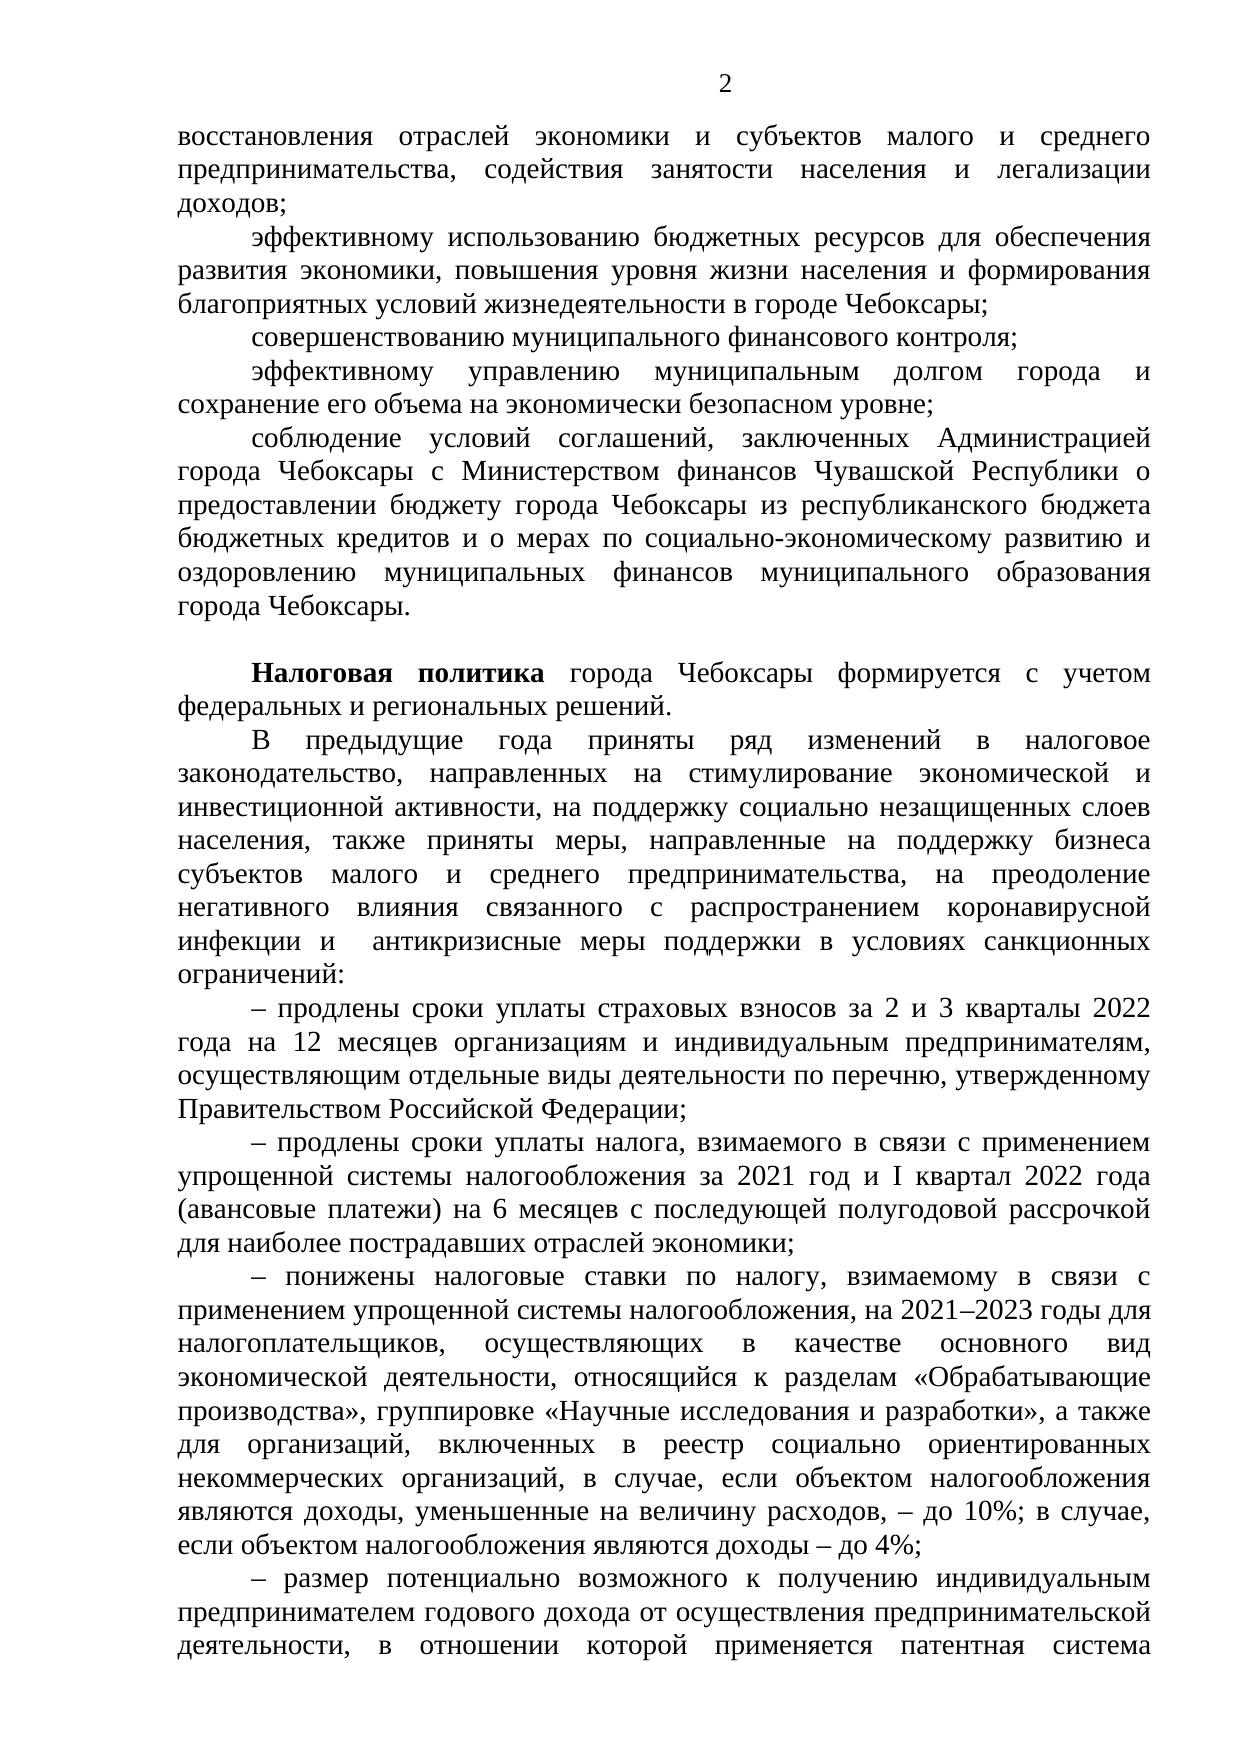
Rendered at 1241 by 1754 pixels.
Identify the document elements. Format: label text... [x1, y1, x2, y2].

text – понижены налоговые ставки по налогу, взимаемому в связи с применением упрощенной системы налогообложения, на 2021–2023 годы для налогоплательщиков, осуществляющих в качестве основного вид экономической деятельности, относящийся к разделам «Обрабатывающие производства», группировке «Научные исследования и разработки», а также для организаций, включенных в реестр социально ориентированных некоммерческих организаций, в случае, если объектом налогообложения являются доходы, уменьшенные на величину расходов, – до 10%; в случае, если объектом налогообложения являются доходы – до 4%; [177, 1258, 1152, 1560]
text В предыдущие года приняты ряд изменений в налоговое законодательство, направленных на стимулирование экономической и инвестиционной активности, на поддержку социально незащищенных слоев населения, также приняты меры, направленные на поддержку бизнеса субъектов малого и среднего предпринимательства, на преодоление негативного влияния связанного с распространением коронавирусной инфекции и антикризисные меры поддержки в условиях санкционных ограничений: [177, 722, 1152, 990]
text совершенствованию муниципального финансового контроля; [177, 319, 1152, 353]
text – продлены сроки уплаты налога, взимаемого в связи с применением упрощенной системы налогообложения за 2021 год и I квартал 2022 года (авансовые платежи) на 6 месяцев с последующей полугодовой рассрочкой для наиболее пострадавших отраслей экономики; [177, 1124, 1152, 1258]
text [177, 118, 1152, 219]
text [177, 1560, 1152, 1661]
text – продлены сроки уплаты страховых взносов за 2 и 3 кварталы 2022 года на 12 месяцев организациям и индивидуальным предпринимателям, осуществляющим отдельные виды деятельности по перечню, утвержденному Правительством Российской Федерации; [177, 990, 1152, 1124]
text эффективному управлению муниципальным долгом города и сохранение его объема на экономически безопасном уровне; [177, 353, 1152, 420]
text эффективному использованию бюджетных ресурсов для обеспечения развития экономики, повышения уровня жизни населения и формирования благоприятных условий жизнедеятельности в городе Чебоксары; [177, 219, 1152, 319]
text соблюдение условий соглашений, заключенных Администрацией города Чебоксары с Министерством финансов Чувашской Республики о предоставлении бюджету города Чебоксары из республиканского бюджета бюджетных кредитов и о мерах по социально-экономическому развитию и оздоровлению муниципальных финансов муниципального образования города Чебоксары. [177, 420, 1152, 621]
text Налоговая политика города Чебоксары формируется с учетом федеральных и региональных решений. [177, 655, 1152, 722]
